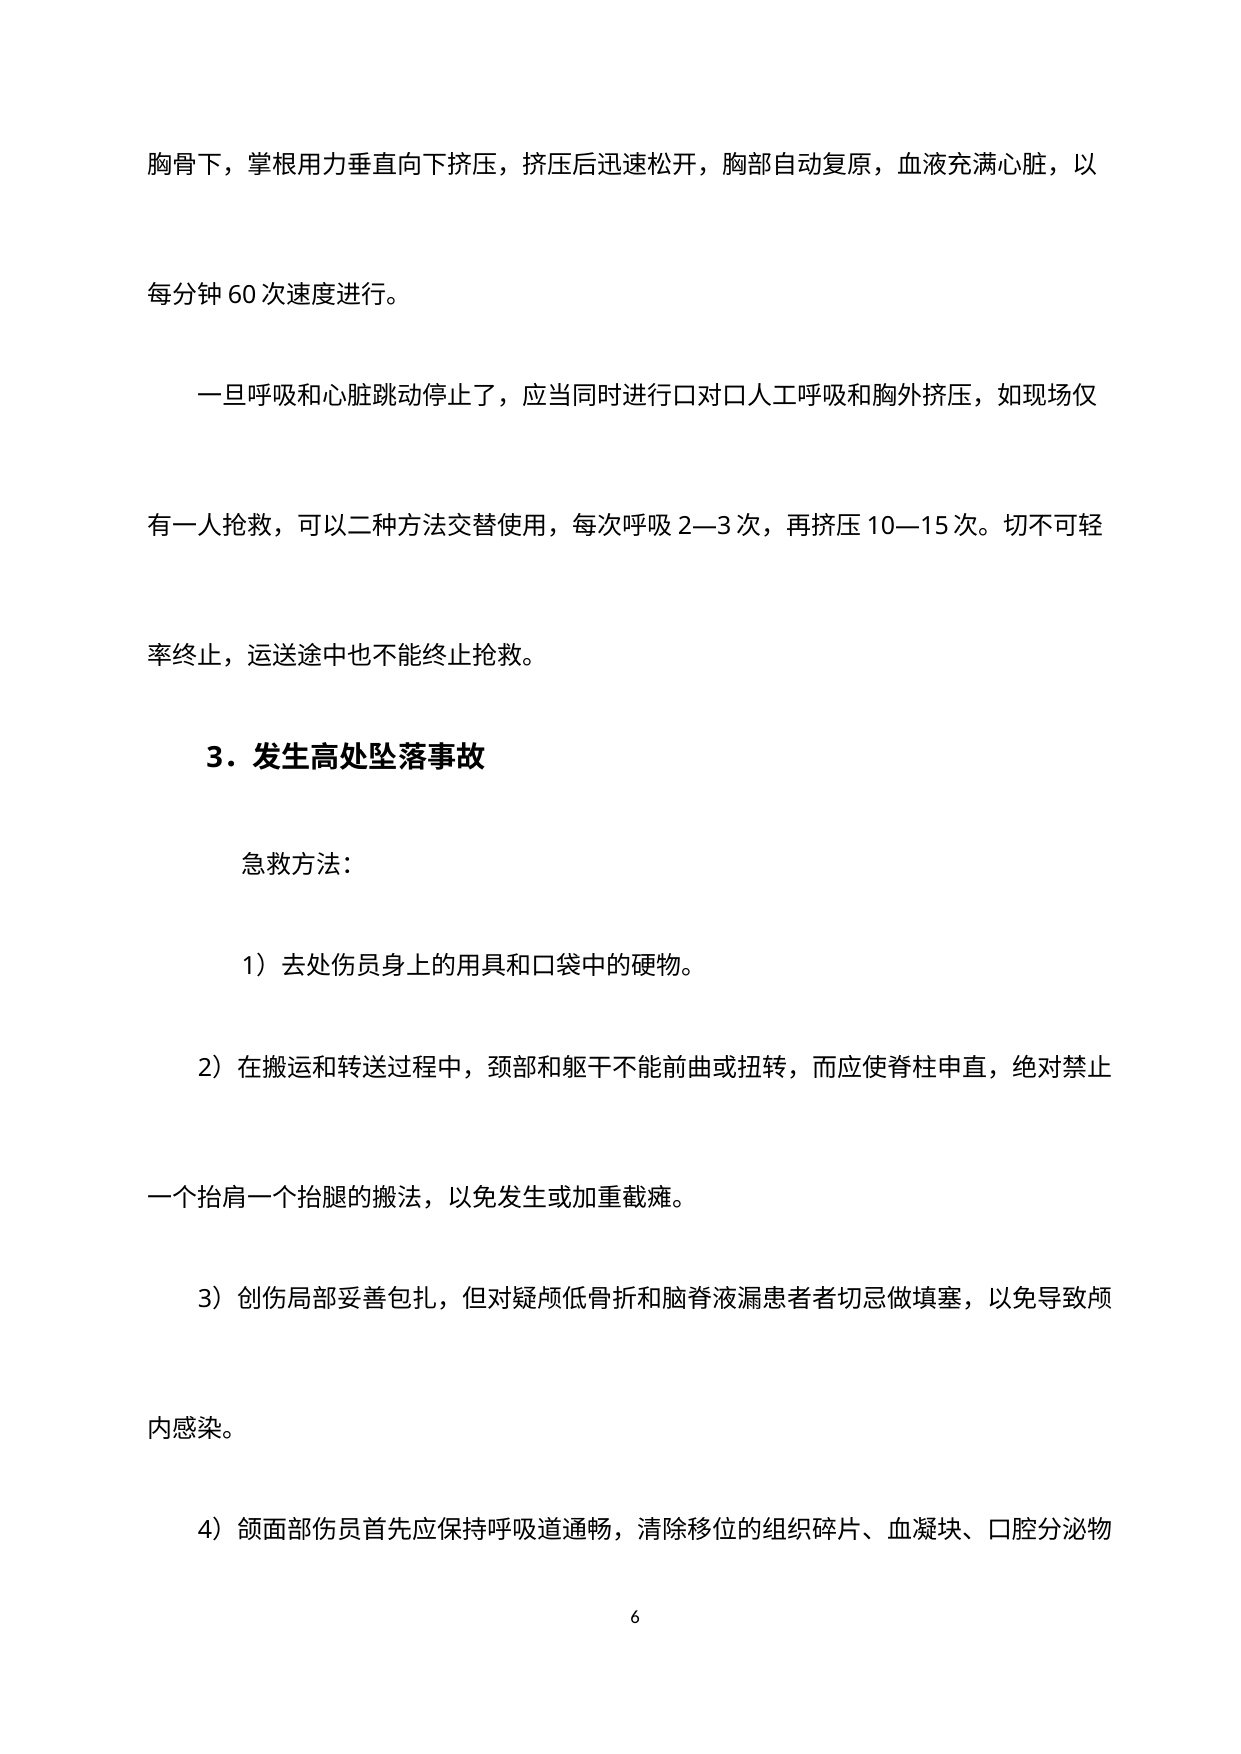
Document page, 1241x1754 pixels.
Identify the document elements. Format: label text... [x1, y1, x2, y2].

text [148, 130, 1122, 325]
text 1）去处伤员身上的用具和口袋中的硬物。 [191, 931, 1122, 996]
text 2）在搬运和转送过程中，颈部和躯干不能前曲或扭转，而应使脊柱申直，绝对禁止一个抬肩一个抬腿的搬法，以免发生或加重截瘫。 [148, 1033, 1122, 1228]
text 3．发生高处坠落事故 [148, 723, 1122, 788]
text 急救方法： [191, 830, 1122, 895]
text 3）创伤局部妥善包扎，但对疑颅低骨折和脑脊液漏患者者切忌做填塞，以免导致颅内感染。 [148, 1264, 1122, 1459]
text 一旦呼吸和心脏跳动停止了，应当同时进行口对口人工呼吸和胸外挤压，如现场仅有一人抢救，可以二种方法交替使用，每次呼吸2—3次，再挤压10—15次。切不可轻率终止，运送途中也不能终止抢救。 [148, 361, 1122, 686]
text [148, 1495, 1122, 1560]
